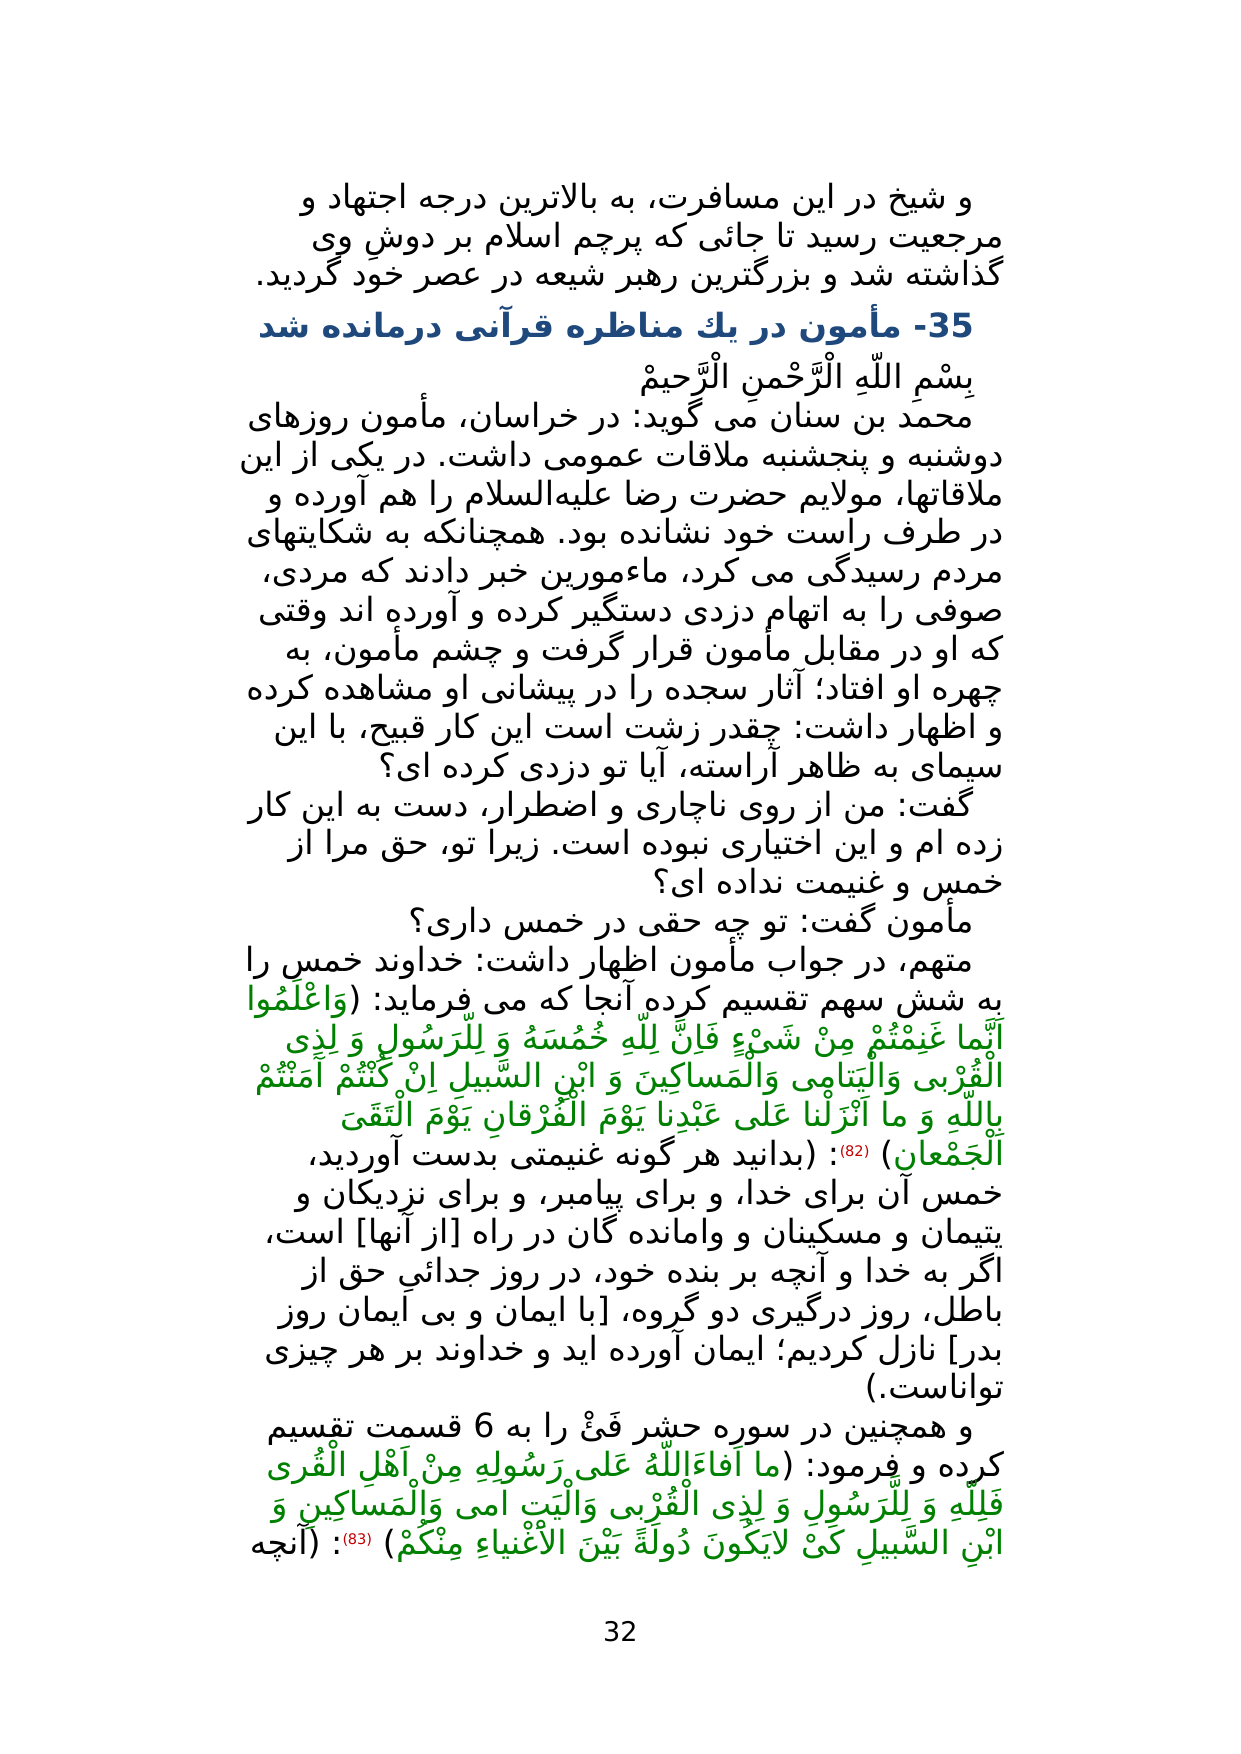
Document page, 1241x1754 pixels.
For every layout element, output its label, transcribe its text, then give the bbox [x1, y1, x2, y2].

text بِسْمِ اللّهِ الْرَّحْمنِ الْرَّحيمْ [236, 358, 1004, 396]
text متهم، در جواب مأمون اظهار داشت: خداوند خمس را به شش سهم تقسيم كرده آنجا كه مى فرمايد: (وَاعْلَمُوا اَنَّما غَنِمْتُمْ مِنْ شَىْءٍ فَاِنَّ لِلّهِ خُمُسَهُ وَ لِلّرَسُولِ وَ لِذِى الْقُرْبى وَالْيَتامى وَالْمَساكِينَ وَ ابْنِ السَّبيلِ اِنْ كُنْتُمْ آمَنْتُمْ بِاللّهِ وَ ما اَنْزَلْنا عَلى عَبْدِنا يَوْمَ الْفُرْقانِ يَوْمَ الْتَقَىَ الْجَمْعان) (82): (بدانيد هر گونه غنيمتى بدست آورديد، خمس آن براى خدا، و براى پيامبر، و براى نزديكان و يتيمان و مسكينان و وامانده گان در راه [از آنها] است، اگر به خدا و آنچه بر بنده خود، در روز جدائىِ حق از باطل، روز درگيرى دو گروه، [با ايمان و بى ايمان روز بدر] نازل كرديم؛ ايمان آورده ايد و خداوند بر هر چيزى تواناست.) [236, 940, 1004, 1407]
text مأمون گفت: تو چه حقى در خمس دارى؟ [236, 902, 1004, 940]
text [236, 1407, 1004, 1562]
text و شيخ در اين مسافرت، به بالاترين درجه اجتهاد و مرجعيت رسيد تا جائى كه پرچم اسلام بر دوشِ وى گذاشته شد و بزرگترين رهبر شيعه در عصر خود گرديد. [236, 177, 1004, 294]
text گفت: من از روى ناچارى و اضطرار، دست به اين كار زده ام و اين اختيارى نبوده است. زيرا تو، حق مرا از خمس و غنيمت نداده اى؟ [236, 785, 1004, 902]
text محمد بن سنان مى گويد: در خراسان، مأمون روزهاى دوشنبه و پنجشنبه ملاقات عمومى داشت. در يكى از اين ملاقاتها، مولايم حضرت رضا عليه‌السلام را هم آورده و در طرف راست خود نشانده بود. همچنانكه به شكايتهاى مردم رسيدگى مى كرد، ماءمورين خبر دادند كه مردى، صوفى را به اتهام دزدى دستگير كرده و آورده اند وقتى كه او در مقابل مأمون قرار گرفت و چشم مأمون، به چهره او افتاد؛ آثار سجده را در پيشانى او مشاهده كرده و اظهار داشت: چقدر زشت است اين كار قبيح، با اين سيماى به ظاهر آراسته، آيا تو دزدى كرده اى؟ [236, 396, 1004, 785]
subtitle 35- مأمون در يك مناظره قرآنى درمانده شد [236, 306, 1004, 345]
